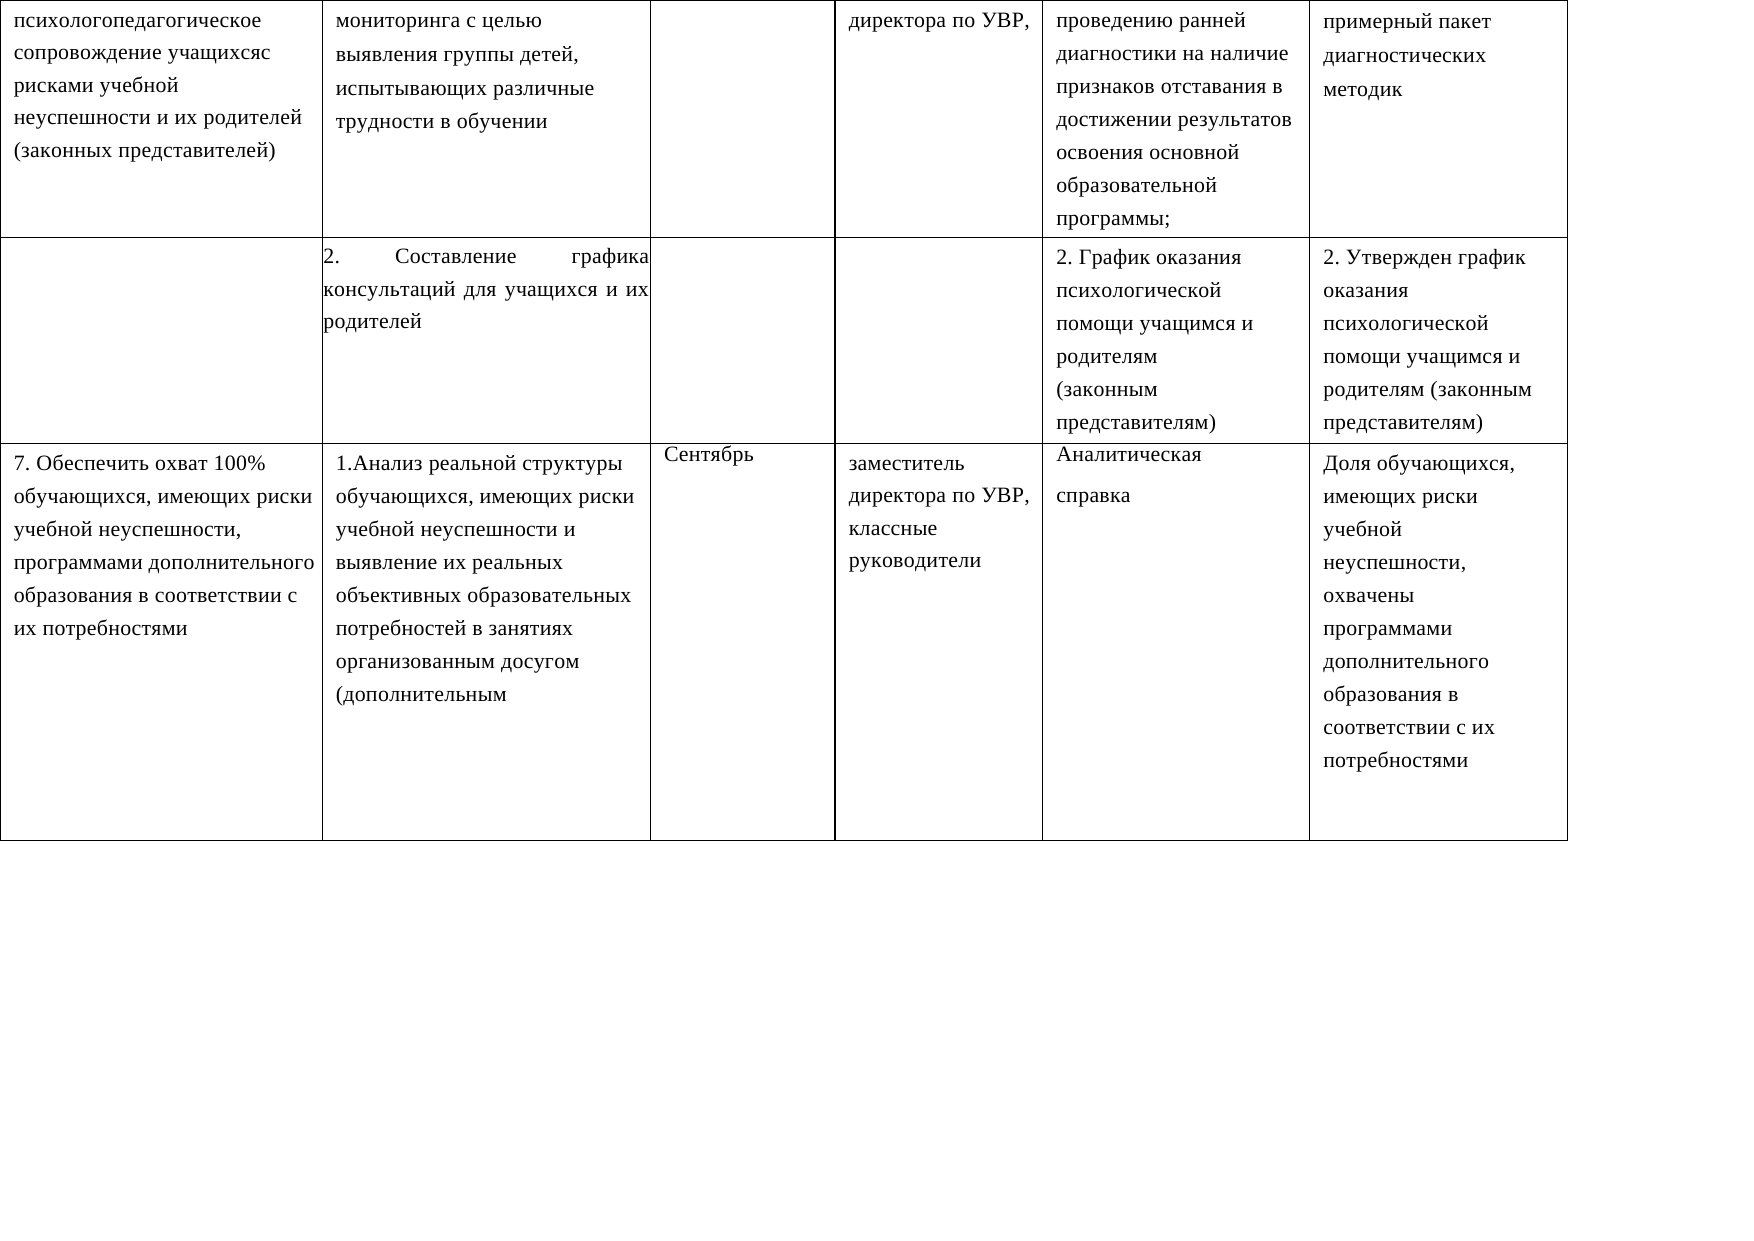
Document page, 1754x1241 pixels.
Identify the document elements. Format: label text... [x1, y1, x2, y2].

table_header психологопедагогическое сопровождение учащихсяс рисками учебной неуспешности и их родителей (законных представителей) [1, 1, 322, 237]
table_cell Сентябрь [651, 444, 834, 840]
table_cell 2. Составление графика консультаций для учащихся и их родителей [323, 238, 650, 443]
table_header директора по УВР, [836, 1, 1042, 237]
table_cell заместитель директора по УВР, классные руководители [836, 444, 1042, 840]
table_cell Аналитическая справка [1043, 444, 1309, 840]
table_cell 2. Утвержден график оказания психологической помощи учащимся и родителям (законным представителям) [1310, 238, 1567, 443]
table_cell [836, 238, 1042, 443]
table_header проведению ранней диагностики на наличие признаков отставания в достижении результатов освоения основной образовательной программы; [1043, 1, 1309, 237]
table_header примерный пакет диагностических методик [1310, 1, 1567, 237]
table_cell 1.Анализ реальной структуры обучающихся, имеющих риски учебной неуспешности и выявление их реальных объективных образовательных потребностей в занятиях организованным досугом (дополнительным [323, 444, 650, 840]
table_header [651, 1, 834, 237]
table_cell 2. График оказания психологической помощи учащимся и родителям (законным представителям) [1043, 238, 1309, 443]
table_cell [1, 238, 322, 443]
table_cell [651, 238, 834, 443]
table_header мониторинга с целью выявления группы детей, испытывающих различные трудности в обучении [323, 1, 650, 237]
table_cell Доля обучающихся, имеющих риски учебной неуспешности, охвачены программами дополнительного образования в соответствии с их потребностями [1310, 444, 1567, 840]
table_cell 7. Обеспечить охват 100% обучающихся, имеющих риски учебной неуспешности, программами дополнительного образования в соответствии с их потребностями [1, 444, 322, 840]
